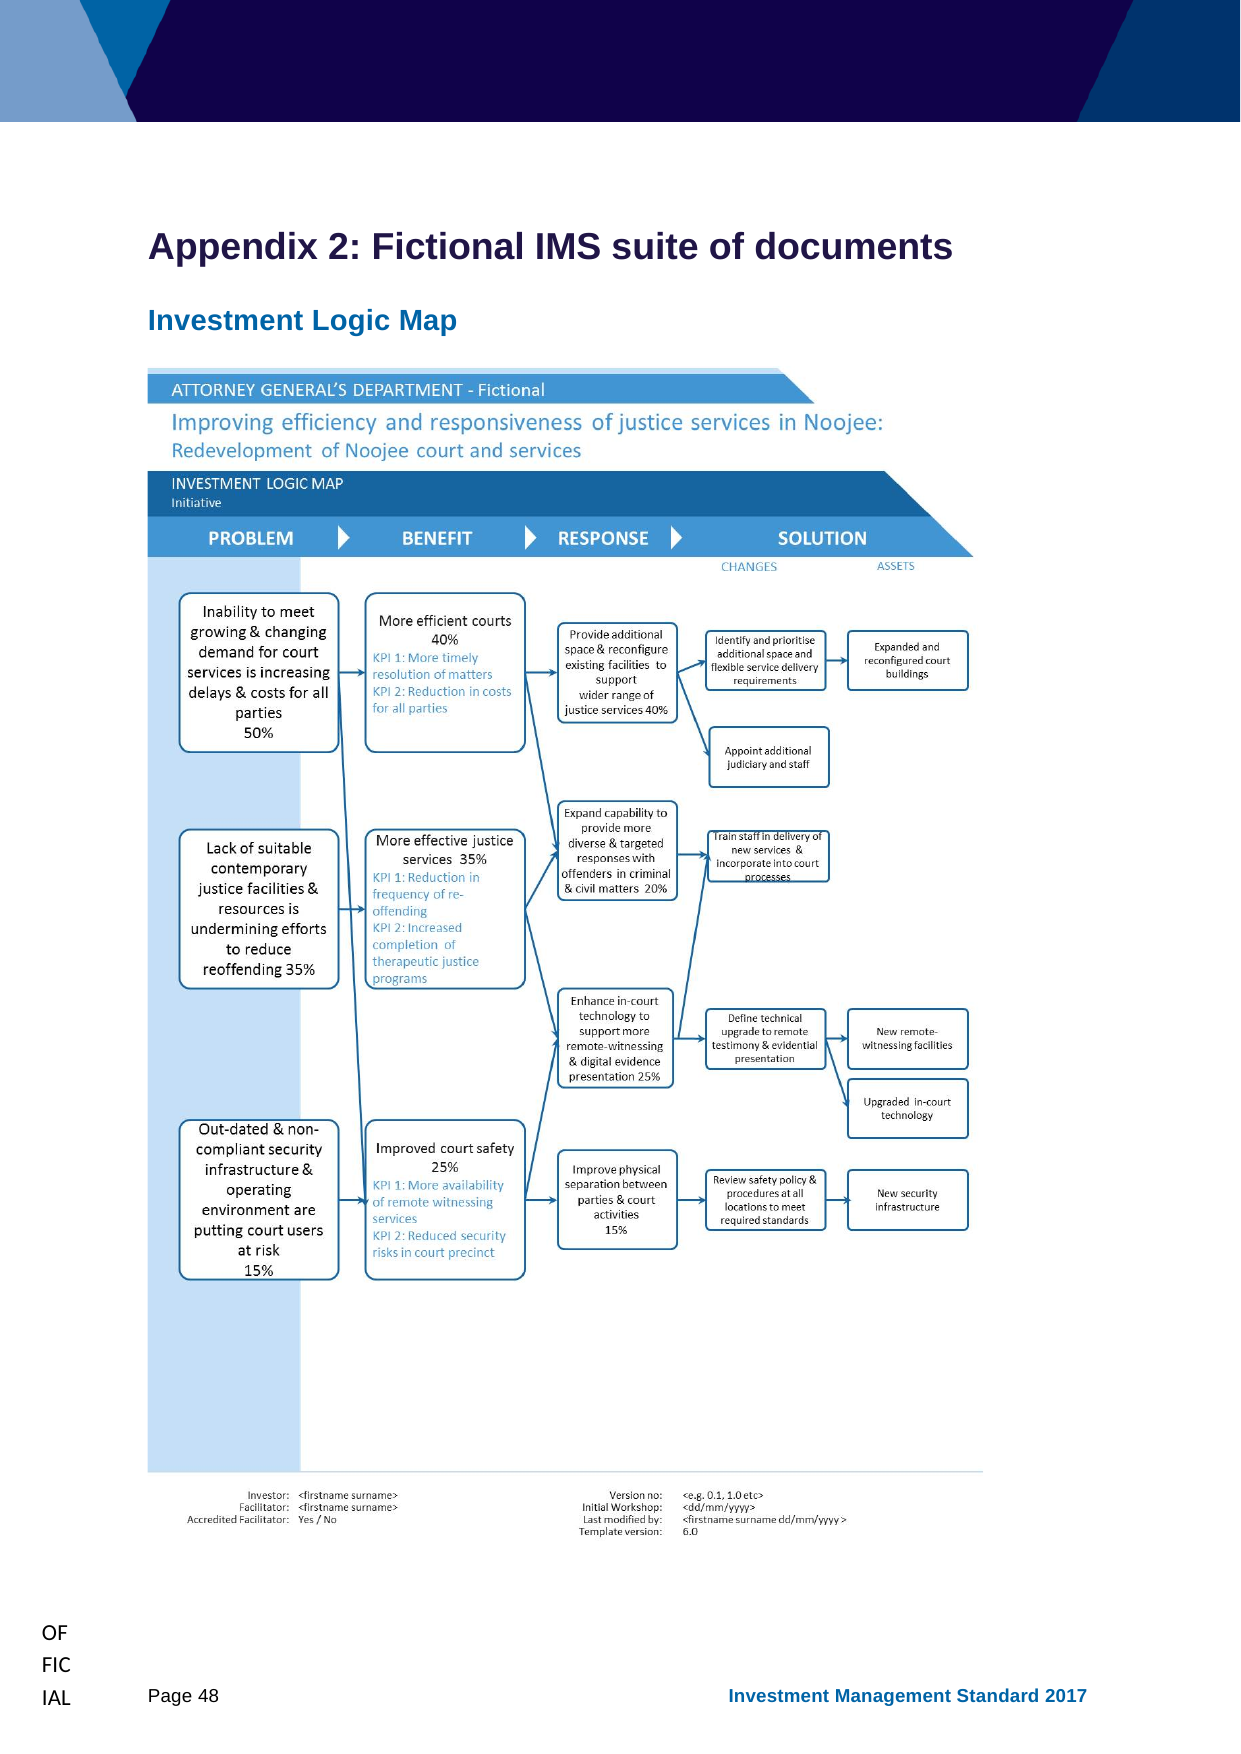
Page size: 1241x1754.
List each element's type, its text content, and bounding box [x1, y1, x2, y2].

picture [147, 366, 984, 1545]
subtitle Investment Logic Map [148, 303, 1092, 337]
subtitle Appendix 2: Fictional IMS suite of documents [148, 224, 1092, 268]
picture [0, 0, 1241, 122]
